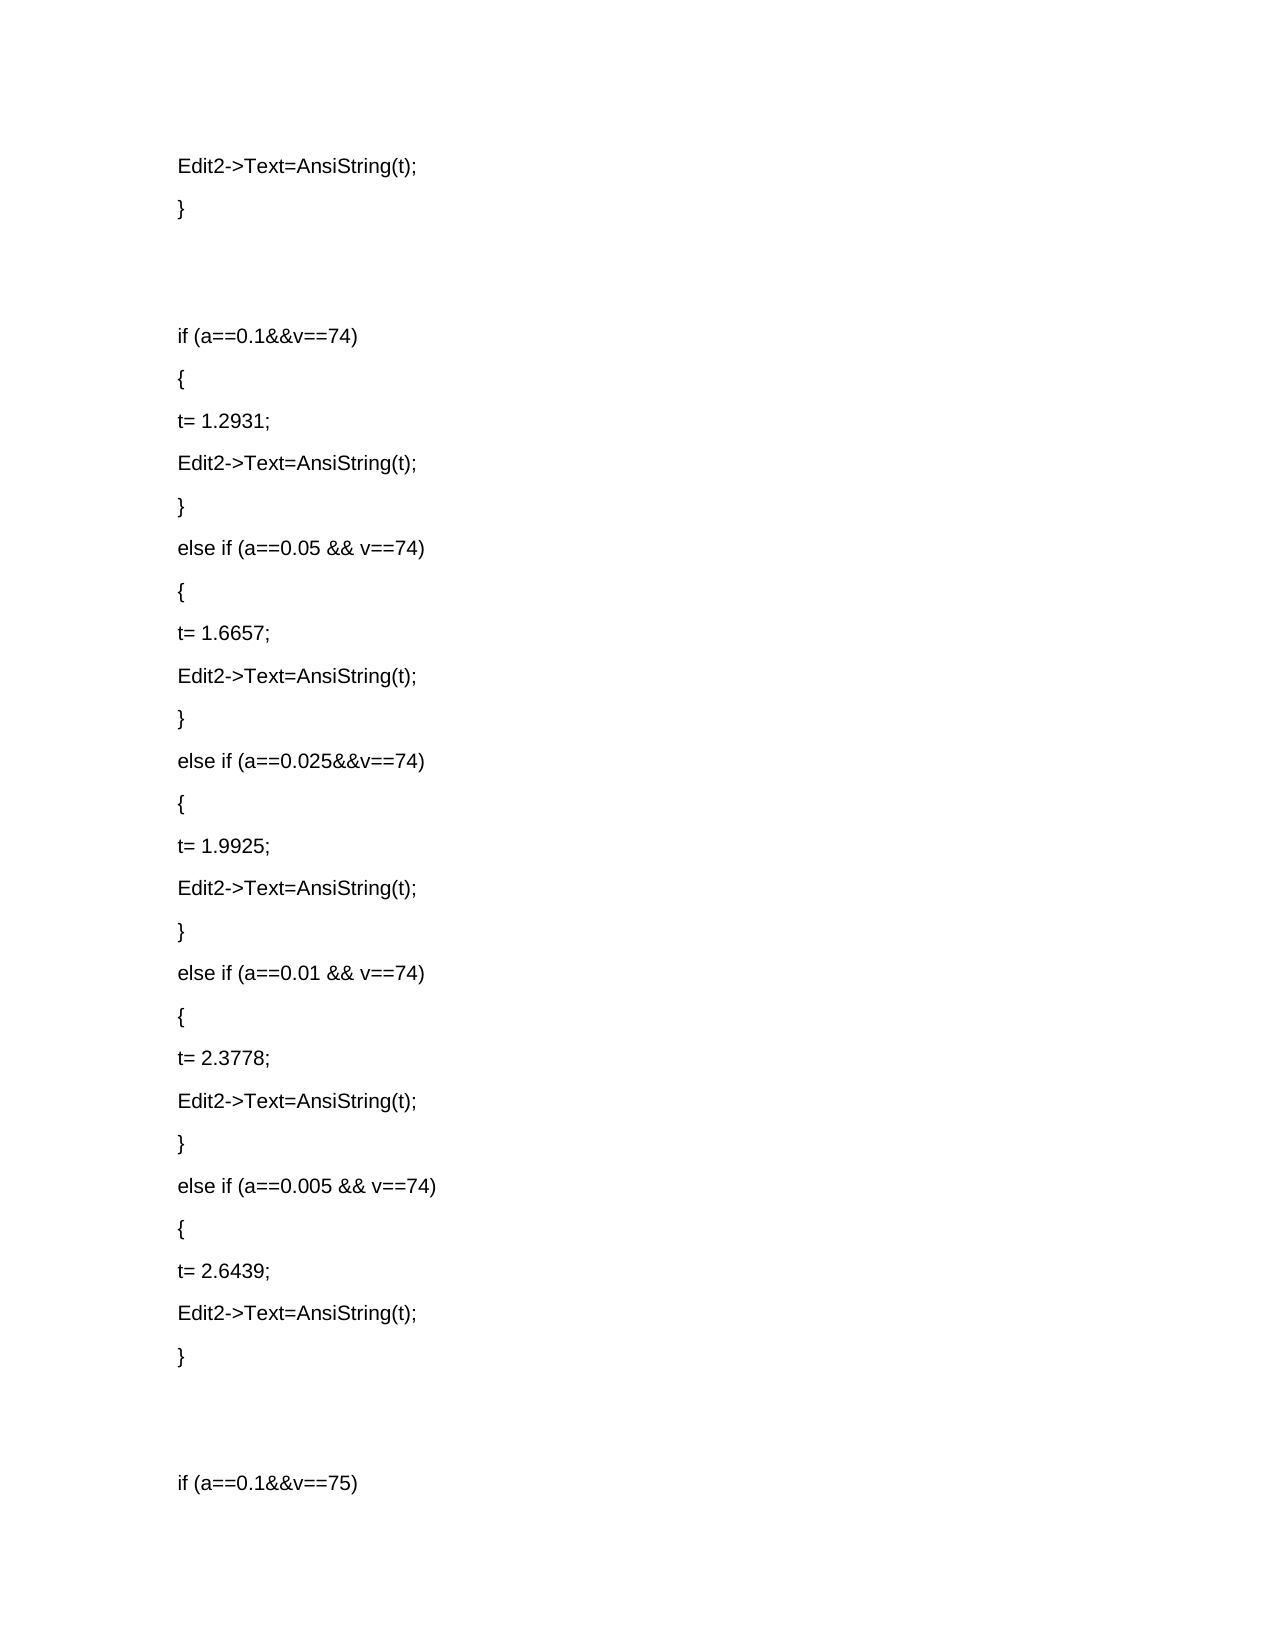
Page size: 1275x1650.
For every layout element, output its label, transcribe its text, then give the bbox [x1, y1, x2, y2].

text Edit2->Text=AnsiString(t); [177, 870, 1098, 900]
text { [177, 1210, 1098, 1240]
text t= 2.6439; [177, 1253, 1098, 1283]
text if (a==0.1&&v==74) [177, 318, 1098, 348]
text Edit2->Text=AnsiString(t); [177, 1083, 1098, 1113]
text t= 1.9925; [177, 828, 1098, 858]
text if (a==0.1&&v==75) [177, 1465, 1098, 1495]
text { [177, 785, 1098, 815]
text } [177, 488, 1098, 518]
text t= 1.2931; [177, 403, 1098, 433]
text { [177, 998, 1098, 1028]
text } [177, 1125, 1098, 1155]
text else if (a==0.01 && v==74) [177, 955, 1098, 985]
text } [177, 700, 1098, 730]
text else if (a==0.025&&v==74) [177, 743, 1098, 773]
text else if (a==0.005 && v==74) [177, 1168, 1098, 1198]
text Edit2->Text=AnsiString(t); [177, 445, 1098, 475]
text Edit2->Text=AnsiString(t); [177, 658, 1098, 688]
text } [177, 1338, 1098, 1368]
text } [177, 190, 1098, 220]
text Edit2->Text=AnsiString(t); [177, 148, 1098, 178]
text t= 2.3778; [177, 1040, 1098, 1070]
text { [177, 360, 1098, 390]
text else if (a==0.05 && v==74) [177, 530, 1098, 560]
text } [177, 913, 1098, 943]
text Edit2->Text=AnsiString(t); [177, 1295, 1098, 1325]
text t= 1.6657; [177, 615, 1098, 645]
text { [177, 573, 1098, 603]
